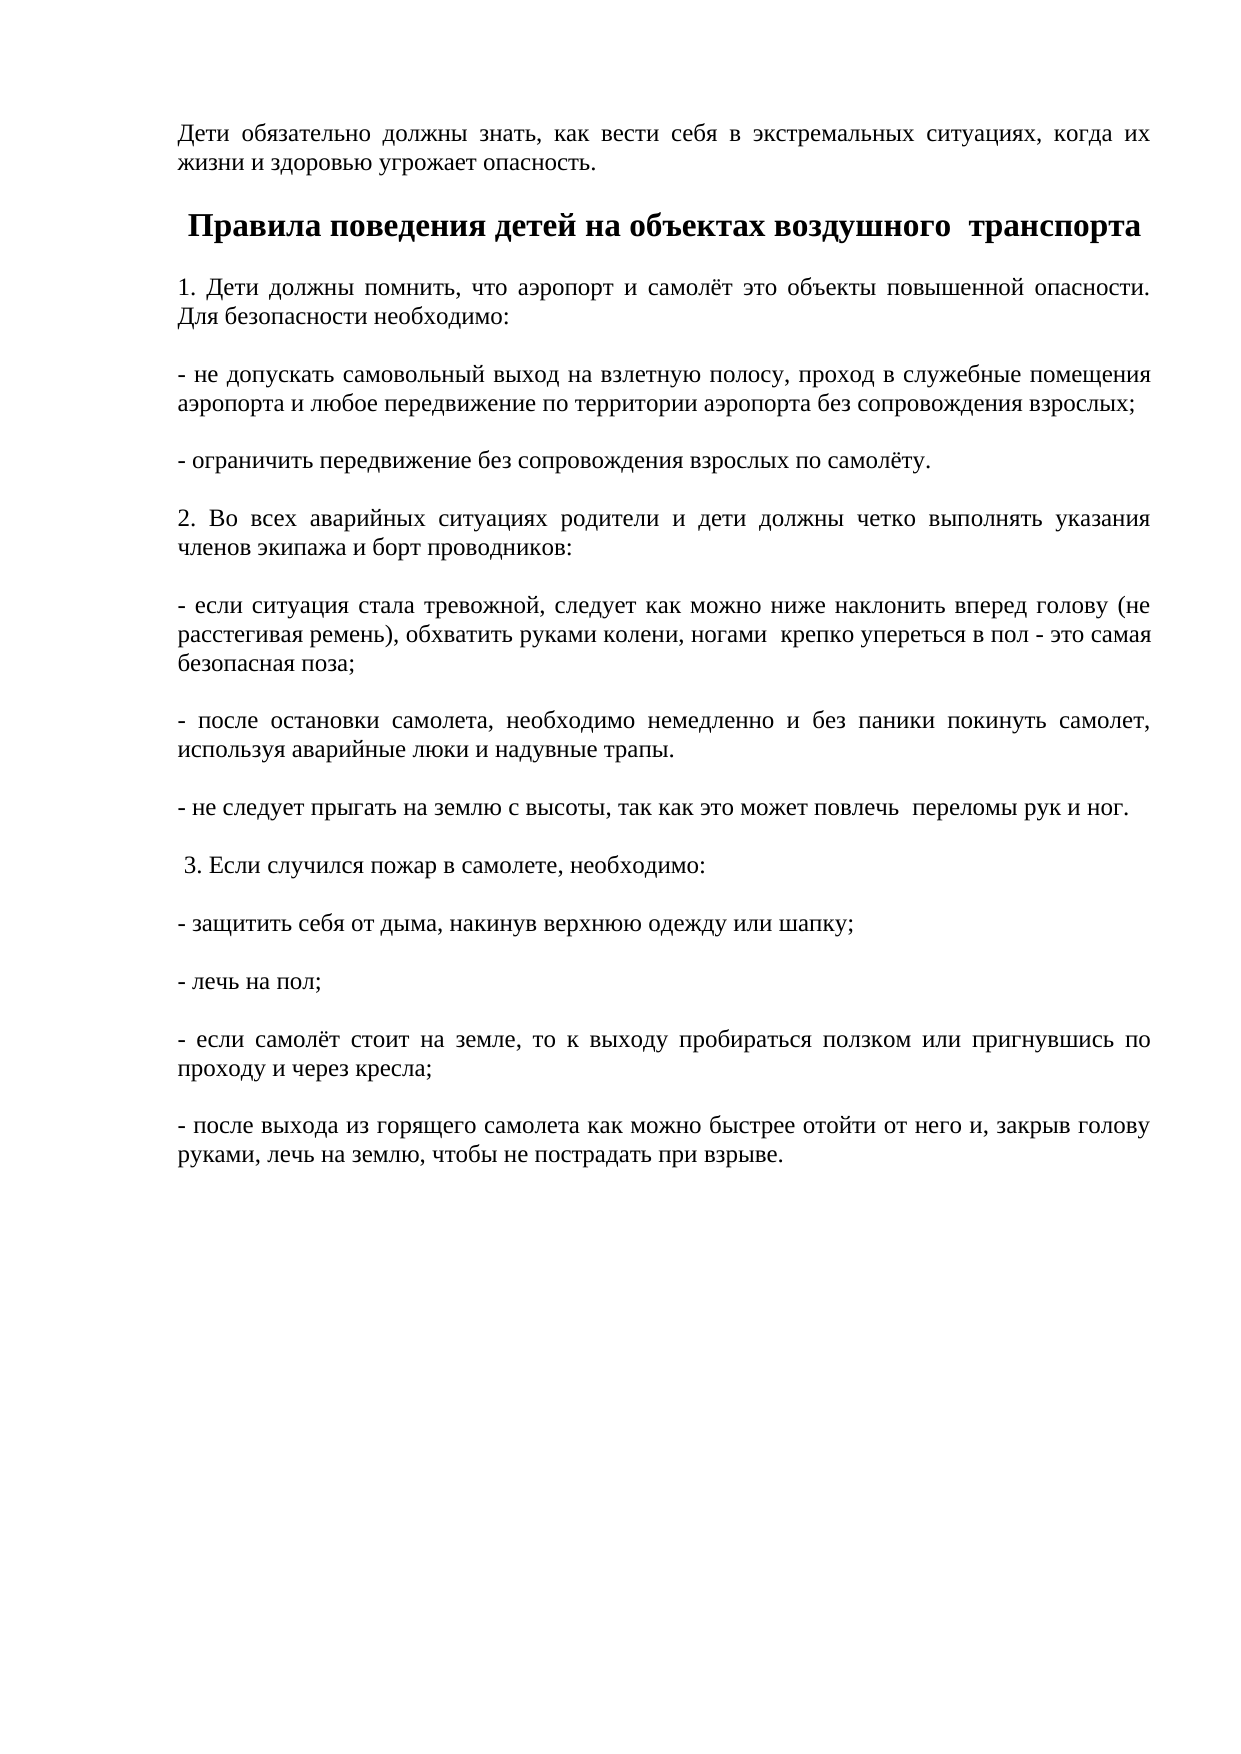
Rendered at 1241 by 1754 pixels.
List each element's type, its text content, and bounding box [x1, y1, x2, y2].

text Правила поведения детей на объектах воздушного транспорта [177, 205, 1152, 243]
text - не допускать самовольный выход на взлетную полосу, проход в служебные помещения аэропорта и любое передвижение по территории аэропорта без сопровождения взрослых; [177, 359, 1152, 416]
text - не следует прыгать на землю с высоты, так как это может повлечь переломы рук и ног. [177, 792, 1152, 821]
text - лечь на пол; [177, 966, 1152, 995]
text 3. Если случился пожар в самолете, необходимо: [177, 850, 1152, 879]
text - защитить себя от дыма, накинув верхнюю одежду или шапку; [177, 908, 1152, 937]
text - ограничить передвижение без сопровождения взрослых по самолёту. [177, 446, 1152, 474]
text - если самолёт стоит на земле, то к выходу пробираться ползком или пригнувшись по проходу и через кресла; [177, 1024, 1152, 1081]
text - после остановки самолета, необходимо немедленно и без паники покинуть самолет, используя аварийные люки и надувные трапы. [177, 706, 1152, 763]
text 2. Во всех аварийных ситуациях родители и дети должны четко выполнять указания членов экипажа и борт проводников: [177, 503, 1152, 561]
text - если ситуация стала тревожной, следует как можно ниже наклонить вперед голову (не расстегивая ремень), обхватить руками колени, ногами крепко упереться в пол - это самая безопасная поза; [177, 590, 1152, 676]
text - после выхода из горящего самолета как можно быстрее отойти от него и, закрыв голову руками, лечь на землю, чтобы не пострадать при взрыве. [177, 1111, 1152, 1168]
text Дети обязательно должны знать, как вести себя в экстремальных ситуациях, когда их жизни и здоровью угрожает опасность. [177, 118, 1152, 176]
text 1. Дети должны помнить, что аэропорт и самолёт это объекты повышенной опасности. Для безопасности необходимо: [177, 272, 1152, 330]
